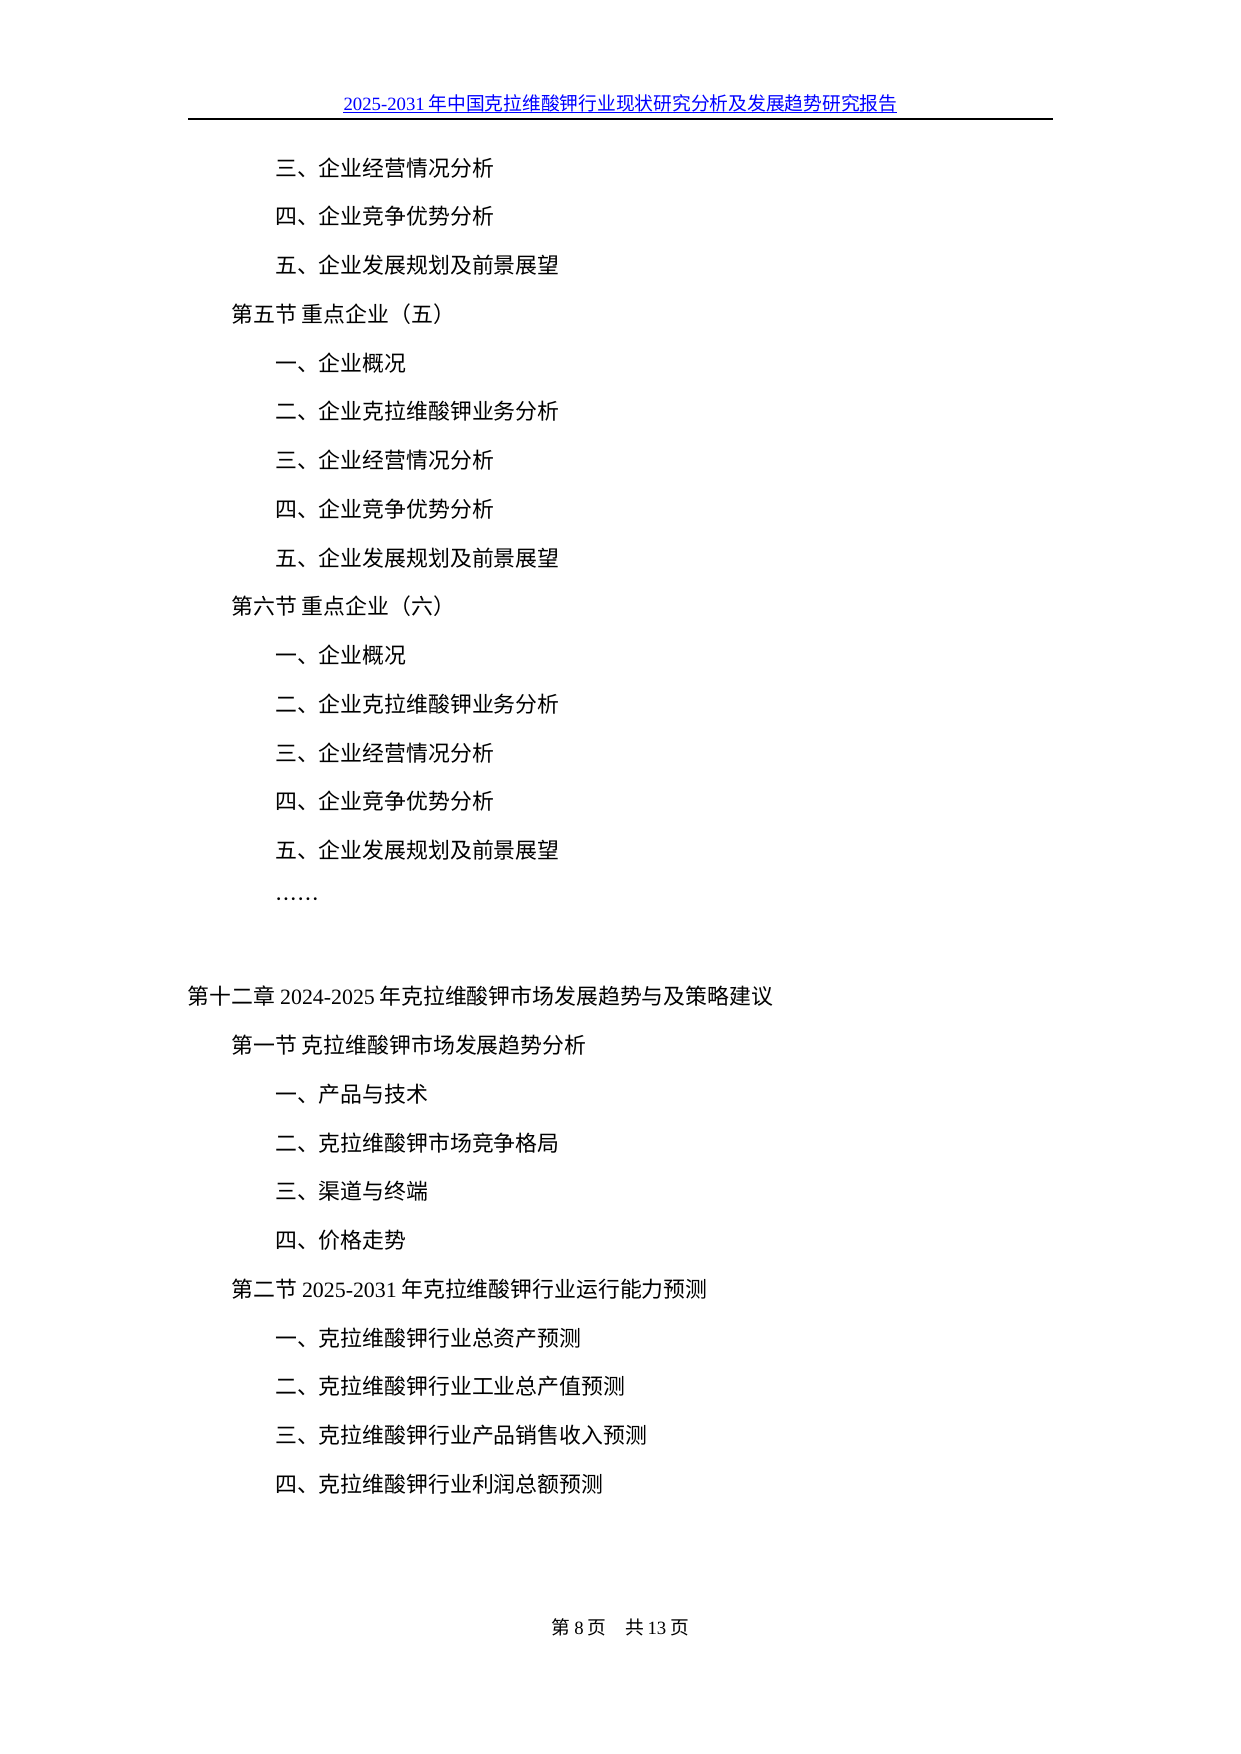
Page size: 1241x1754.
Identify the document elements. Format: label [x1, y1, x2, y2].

text [187, 150, 1053, 1499]
